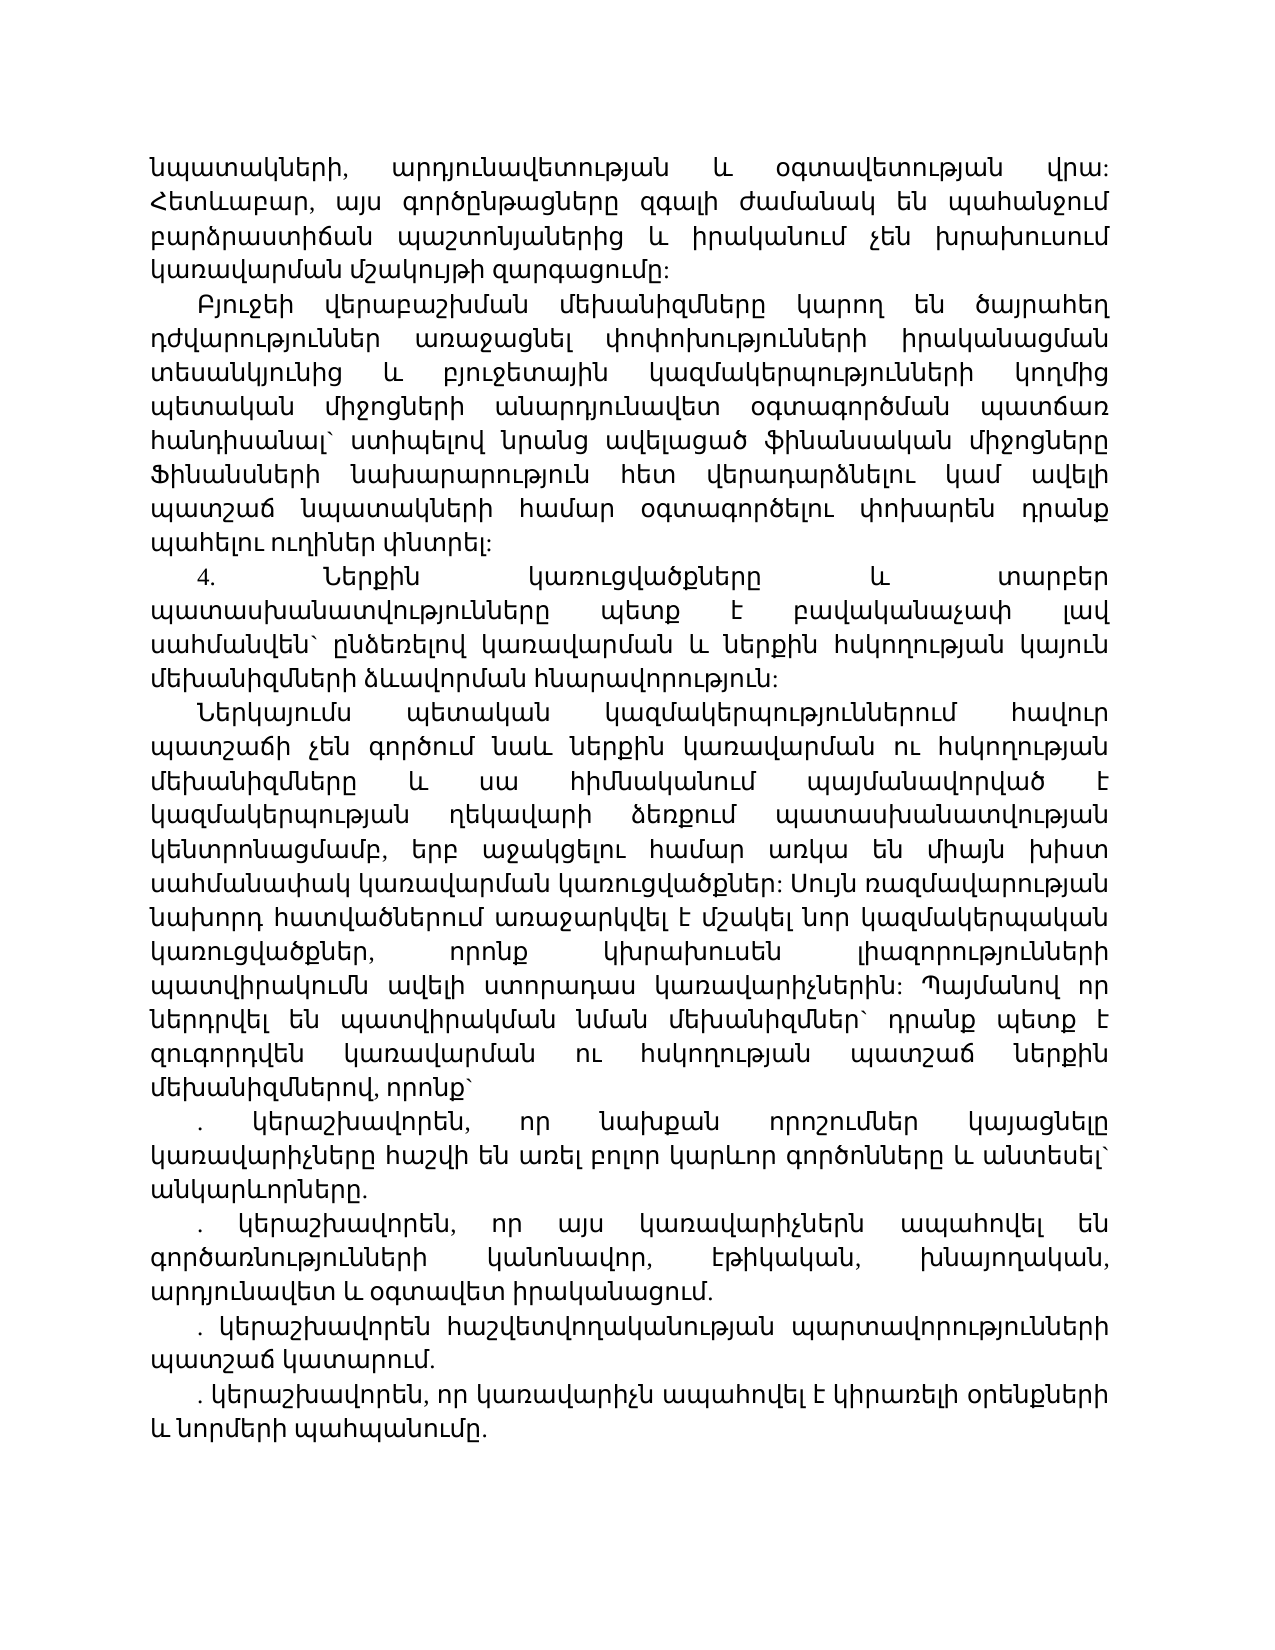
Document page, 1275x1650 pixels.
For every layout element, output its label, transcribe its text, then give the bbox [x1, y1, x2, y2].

text Բյուջեի վերաբաշխման մեխանիզմները կարող են ծայրահեղ դժվարություններ առաջացնել փոփոխությունների իրականացման տեսանկյունից և բյուջետային կազմակերպությունների կողմից պետական միջոցների անարդյունավետ օգտագործման պատճառ հանդիսանալ` ստիպելով նրանց ավելացած ֆինանսական միջոցները Ֆինանսների նախարարություն հետ վերադարձնելու կամ ավելի պատշաճ նպատակների համար օգտագործելու փոխարեն դրանք պահելու ուղիներ փնտրել: [150, 286, 1109, 559]
text 4. Ներքին կառուցվածքները և տարբեր պատասխանատվությունները պետք է բավականաչափ լավ սահմանվեն` ընձեռելով կառավարման և ներքին հսկողության կայուն մեխանիզմների ձևավորման հնարավորություն: [150, 559, 1109, 695]
text . կերաշխավորեն, որ կառավարիչն ապահովել է կիրառելի օրենքների և նորմերի պահպանումը. [150, 1376, 1109, 1444]
text Ներկայումս պետական կազմակերպություններում հավուր պատշաճի չեն գործում նաև ներքին կառավարման ու հսկողության մեխանիզմները և սա հիմնականում պայմանավորված է կազմակերպության ղեկավարի ձեռքում պատասխանատվության կենտրոնացմամբ, երբ աջակցելու համար առկա են միայն խիստ սահմանափակ կառավարման կառուցվածքներ: Սույն ռազմավարության նախորդ հատվածներում առաջարկվել է մշակել նոր կազմակերպական կառուցվածքներ, որոնք կխրախուսեն լիազորությունների պատվիրակումն ավելի ստորադաս կառավարիչներին: Պայմանով որ ներդրվել են պատվիրակման նման մեխանիզմներ` դրանք պետք է զուգորդվեն կառավարման ու հսկողության պատշաճ ներքին մեխանիզմներով, որոնք` [150, 695, 1109, 1104]
text . կերաշխավորեն հաշվետվողականության պարտավորությունների պատշաճ կատարում. [150, 1308, 1109, 1376]
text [150, 150, 1109, 286]
text . կերաշխավորեն, որ նախքան որոշումներ կայացնելը կառավարիչները հաշվի են առել բոլոր կարևոր գործոնները և անտեսել` անկարևորները. [150, 1104, 1109, 1206]
text . կերաշխավորեն, որ այս կառավարիչներն ապահովել են գործառնությունների կանոնավոր, էթիկական, խնայողական, արդյունավետ և օգտավետ իրականացում. [150, 1206, 1109, 1308]
